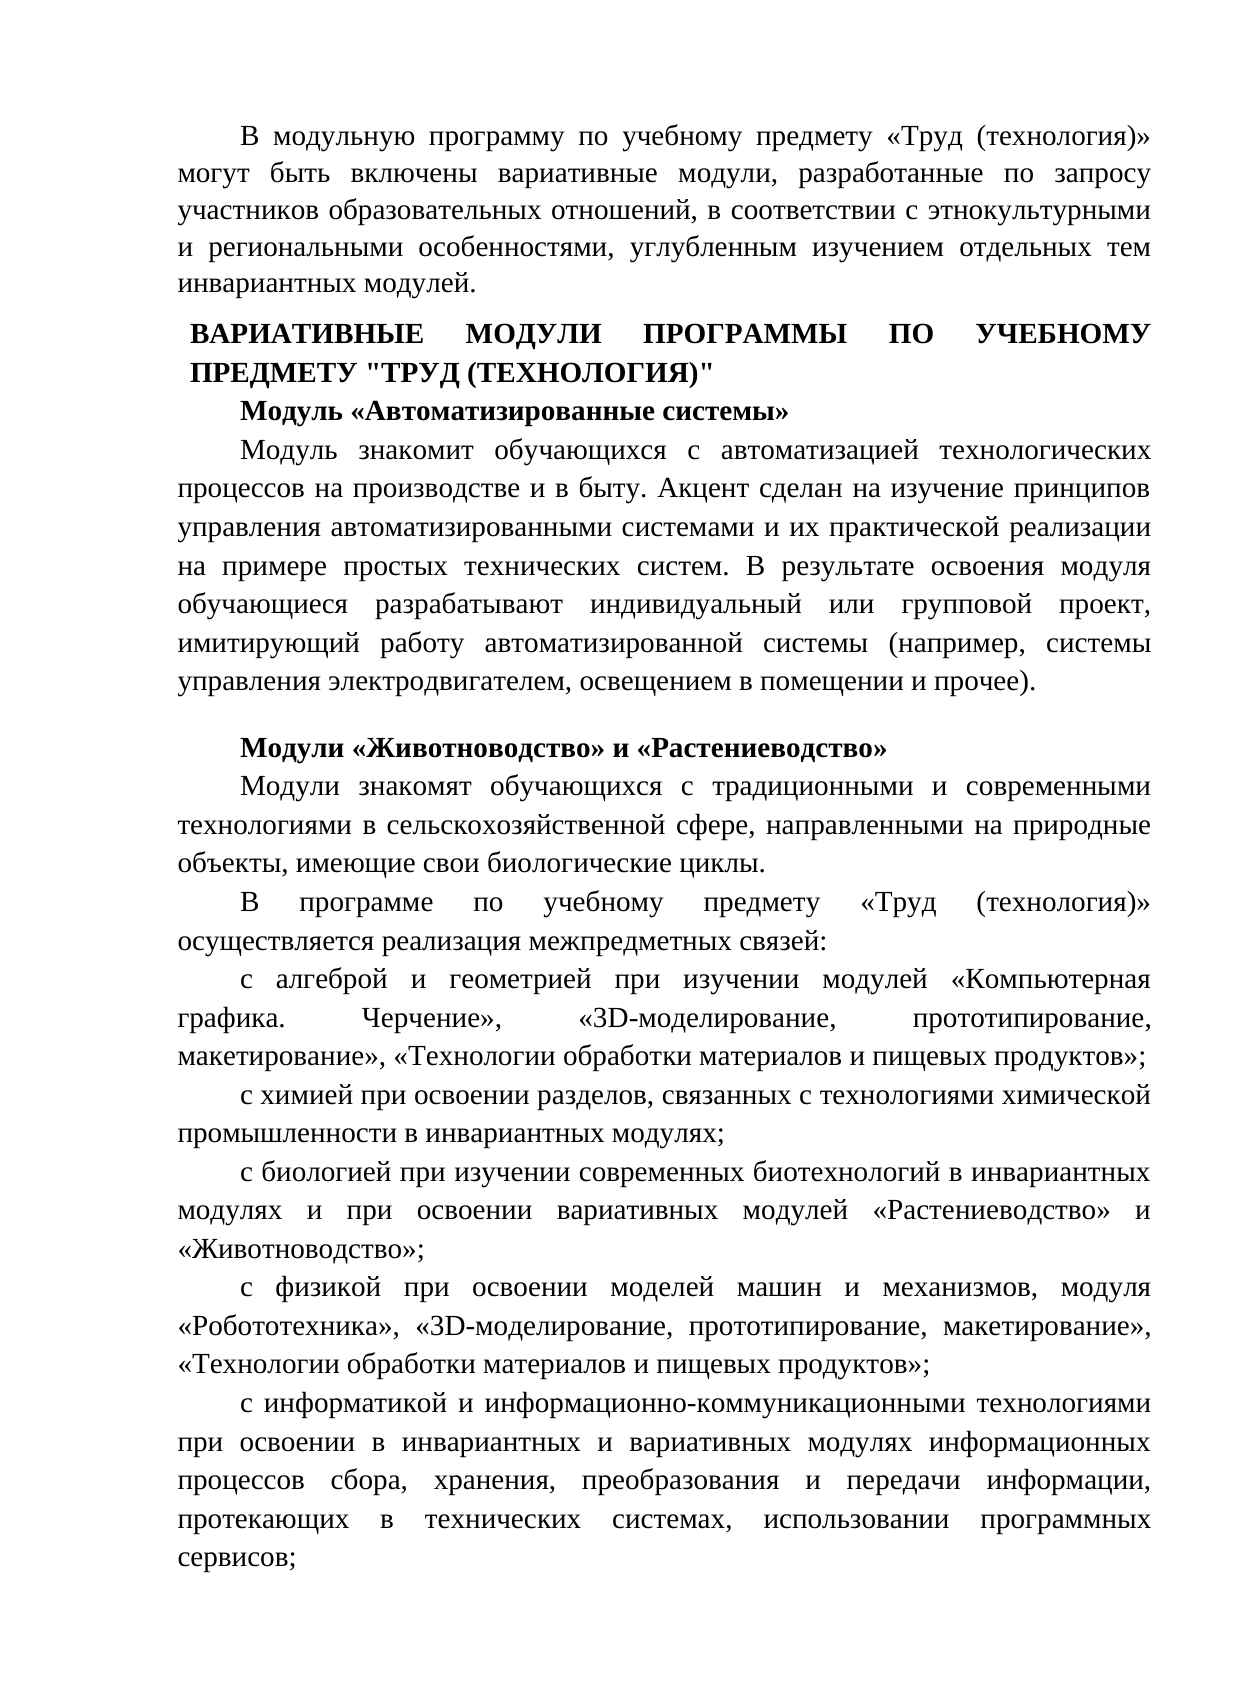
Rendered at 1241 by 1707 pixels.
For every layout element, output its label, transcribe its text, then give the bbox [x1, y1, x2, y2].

text Модуль «Автоматизированные системы» [177, 393, 1152, 427]
text с информатикой и информационно-коммуникационными технологиями при освоении в инвариантных и вариативных модулях информационных процессов сбора, хранения, преобразования и передачи информации, протекающих в технических системах, использовании программных сервисов; [177, 1385, 1152, 1573]
text с алгеброй и геометрией при изучении модулей «Компьютерная графика. Черчение», «3D-моделирование, прототипирование, макетирование», «Технологии обработки материалов и пищевых продуктов»; [177, 961, 1152, 1072]
text В модульную программу по учебному предмету «Труд (технология)» могут быть включены вариативные модули, разработанные по запросу участников образовательных отношений, в соответствии с этнокультурными и региональными особенностями, углубленным изучением отдельных тем инвариантных модулей. [177, 118, 1152, 299]
text ВАРИАТИВНЫЕ МОДУЛИ ПРОГРАММЫ ПО УЧЕБНОМУ ПРЕДМЕТУ "ТРУД (ТЕХНОЛОГИЯ)" [190, 316, 1152, 388]
text с биологией при изучении современных биотехнологий в инвариантных модулях и при освоении вариативных модулей «Растениеводство» и «Животноводство»; [177, 1154, 1152, 1264]
text Модули «Животноводство» и «Растениеводство» [177, 730, 1152, 763]
text с химией при освоении разделов, связанных с технологиями химической промышленности в инвариантных модулях; [177, 1077, 1152, 1149]
text с физикой при освоении моделей машин и механизмов, модуля «Робототехника», «3D-моделирование, прототипирование, макетирование», «Технологии обработки материалов и пищевых продуктов»; [177, 1269, 1152, 1380]
text Модуль знакомит обучающихся с автоматизацией технологических процессов на производстве и в быту. Акцент сделан на изучение принципов управления автоматизированными системами и их практической реализации на примере простых технических систем. В результате освоения модуля обучающиеся разрабатывают индивидуальный или групповой проект, имитирующий работу автоматизированной системы (например, системы управления электродвигателем, освещением в помещении и прочее). [177, 432, 1152, 697]
text Модули знакомят обучающихся с традиционными и современными технологиями в сельскохозяйственной сфере, направленными на природные объекты, имеющие свои биологические циклы. [177, 768, 1152, 879]
text В программе по учебному предмету «Труд (технология)» осуществляется реализация межпредметных связей: [177, 884, 1152, 956]
